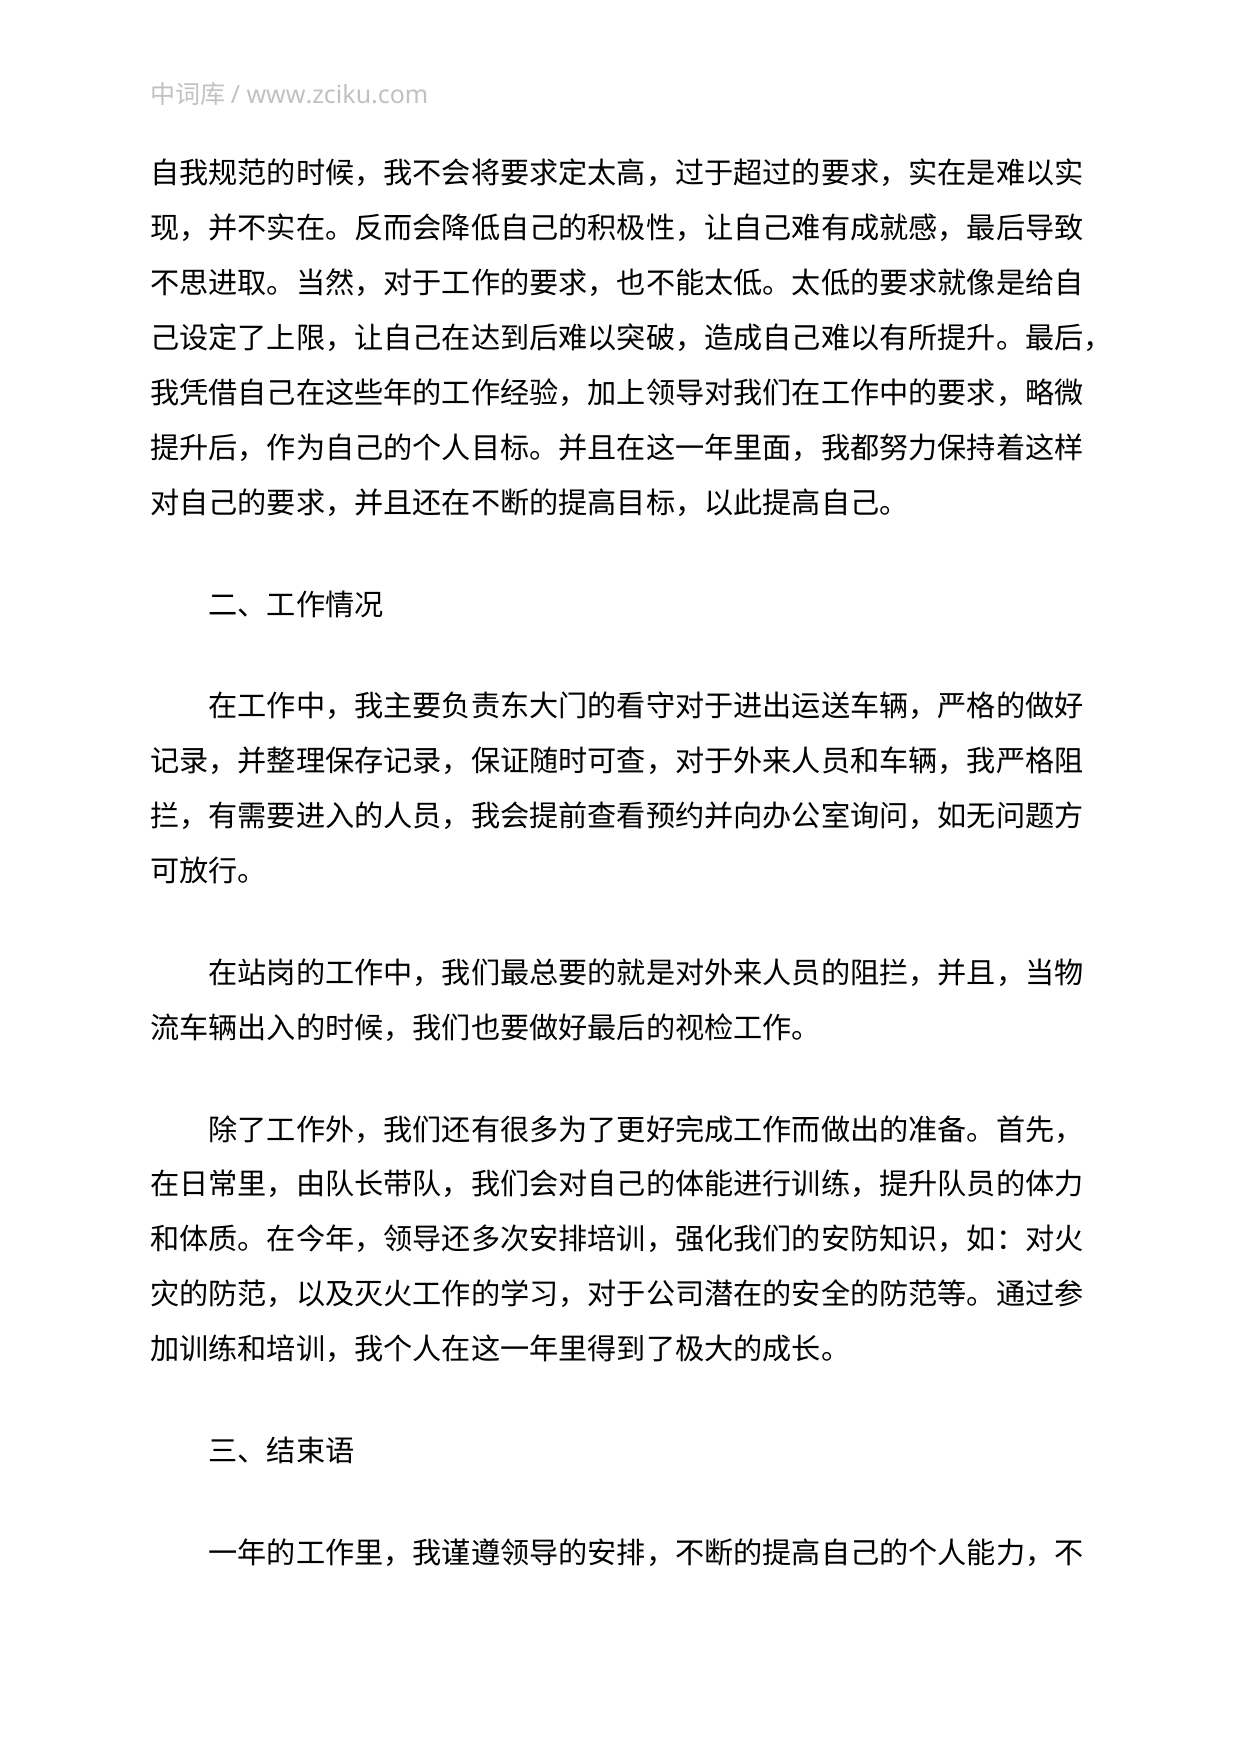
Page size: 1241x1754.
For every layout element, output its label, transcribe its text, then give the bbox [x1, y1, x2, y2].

text 三、结束语 [150, 1427, 1090, 1470]
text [150, 150, 1090, 522]
text 二、工作情况 [150, 581, 1090, 623]
text 除了工作外，我们还有很多为了更好完成工作而做出的准备。首先，在日常里，由队长带队，我们会对自己的体能进行训练，提升队员的体力和体质。在今年，领导还多次安排培训，强化我们的安防知识，如：对火灾的防范，以及灭火工作的学习，对于公司潜在的安全的防范等。通过参加训练和培训，我个人在这一年里得到了极大的成长。 [150, 1106, 1090, 1368]
text 在工作中，我主要负责东大门的看守对于进出运送车辆，严格的做好记录，并整理保存记录，保证随时可查，对于外来人员和车辆，我严格阻拦，有需要进入的人员，我会提前查看预约并向办公室询问，如无问题方可放行。 [150, 683, 1090, 890]
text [150, 1529, 1090, 1571]
text 在站岗的工作中，我们最总要的就是对外来人员的阻拦，并且，当物流车辆出入的时候，我们也要做好最后的视检工作。 [150, 949, 1090, 1047]
